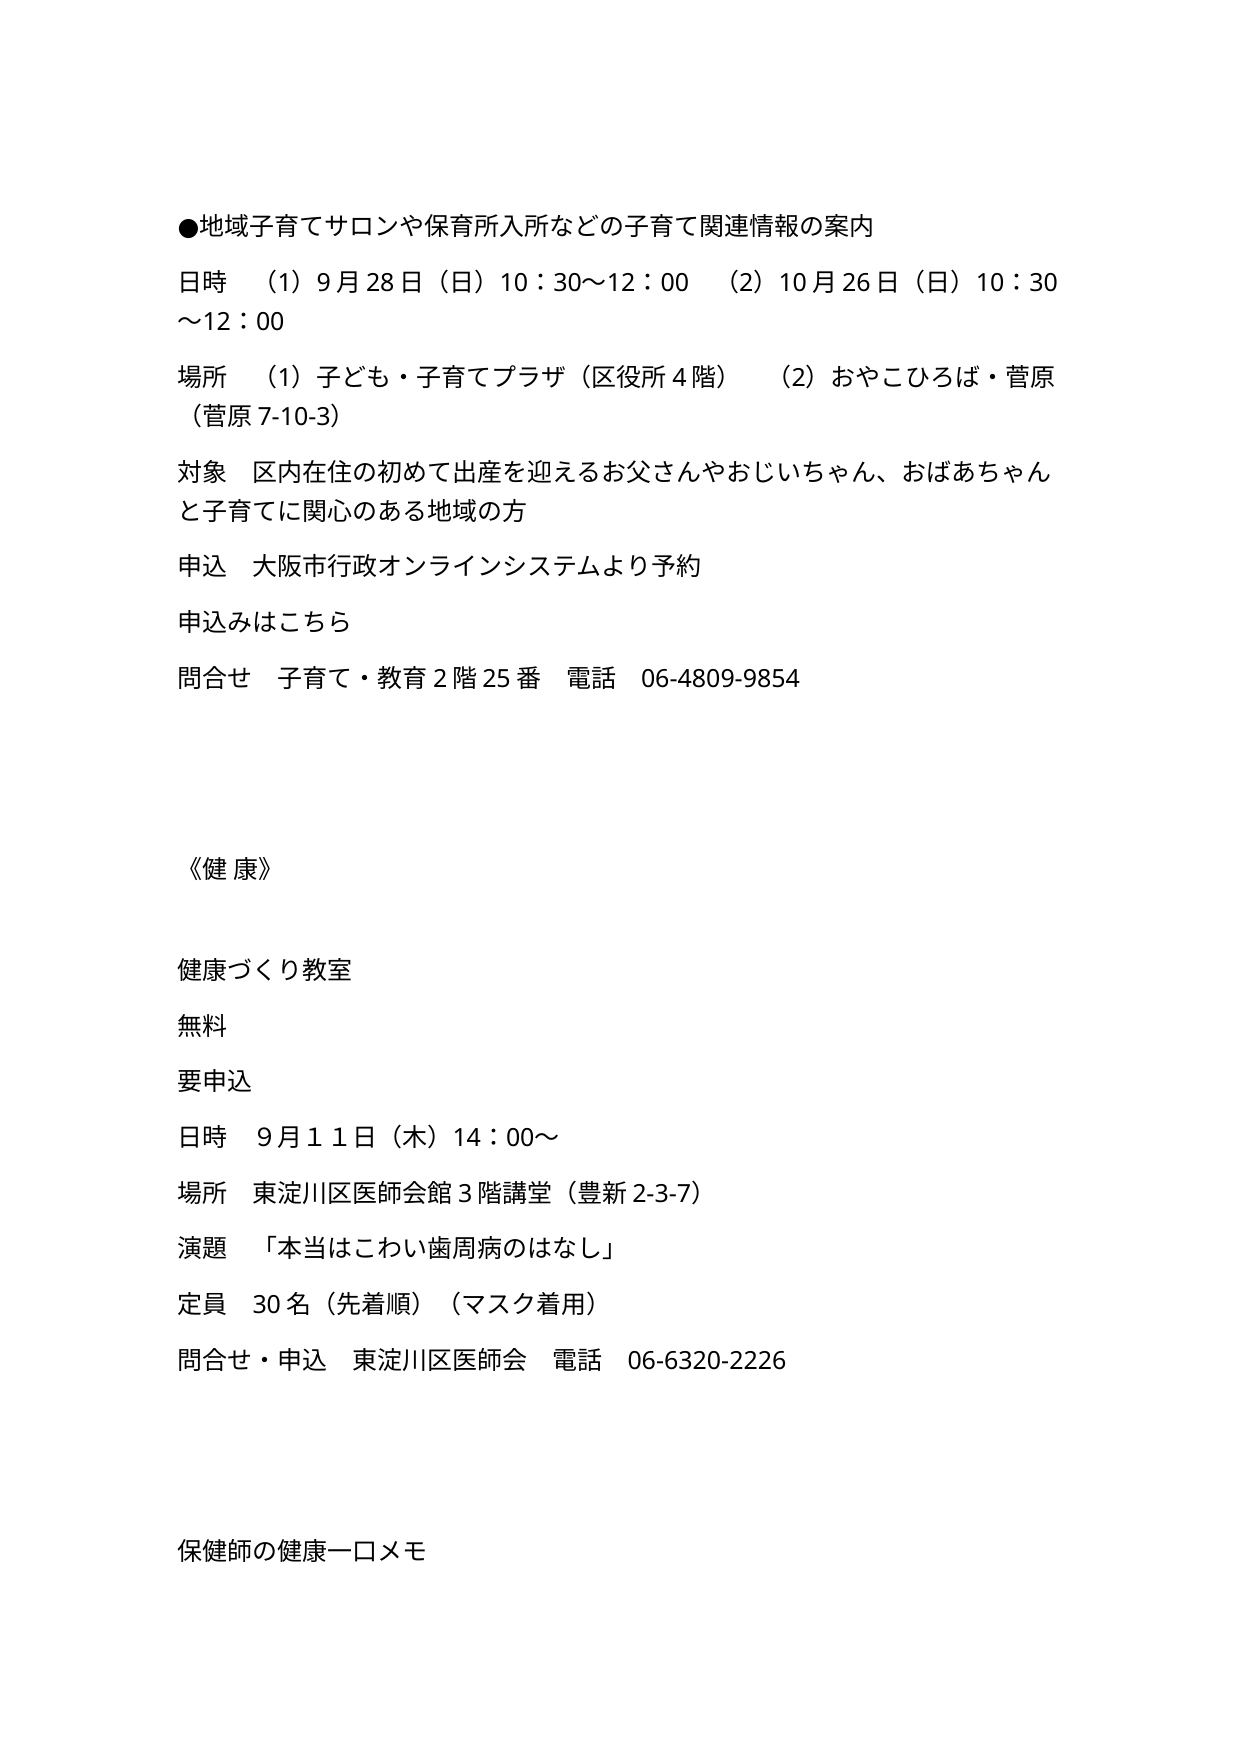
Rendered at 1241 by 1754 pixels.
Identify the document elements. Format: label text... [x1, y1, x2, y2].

text 問合せ・申込 東淀川区医師会 電話 06-6320-2226 [177, 1340, 1063, 1377]
text 場所 （1）子ども・子育てプラザ（区役所 4階） （2）おやこひろば・菅原（菅原7-10-3） [177, 357, 1063, 433]
text 日時 （1）9月28日（日）10：30～12：00 （2）10月26日（日）10：30～12：00 [177, 262, 1063, 338]
text 定員 30名（先着順）（マスク着用） [177, 1284, 1063, 1321]
text 申込 大阪市行政オンラインシステムより予約 [177, 547, 1063, 583]
text 問合せ 子育て・教育 2階25番 電話 06-4809-9854 [177, 658, 1063, 694]
text 《健 康》 [177, 849, 1063, 886]
text 要申込 [177, 1062, 1063, 1098]
text 対象 区内在住の初めて出産を迎えるお父さんやおじいちゃん、おばあちゃんと子育てに関心のある地域の方 [177, 452, 1063, 527]
text 申込みはこちら [177, 603, 1063, 639]
text 日時 ９月１１日（木）14：00〜 [177, 1117, 1063, 1154]
text 健康づくり教室 [177, 950, 1063, 986]
text 保健師の健康一口メモ [177, 1531, 1063, 1568]
text 演題 「本当はこわい歯周病のはなし」 [177, 1229, 1063, 1265]
text ●地域子育てサロンや保育所入所などの子育て関連情報の案内 [177, 207, 1063, 243]
text 場所 東淀川区医師会館 3階講堂（豊新2-3-7） [177, 1173, 1063, 1209]
text 無料 [177, 1006, 1063, 1042]
